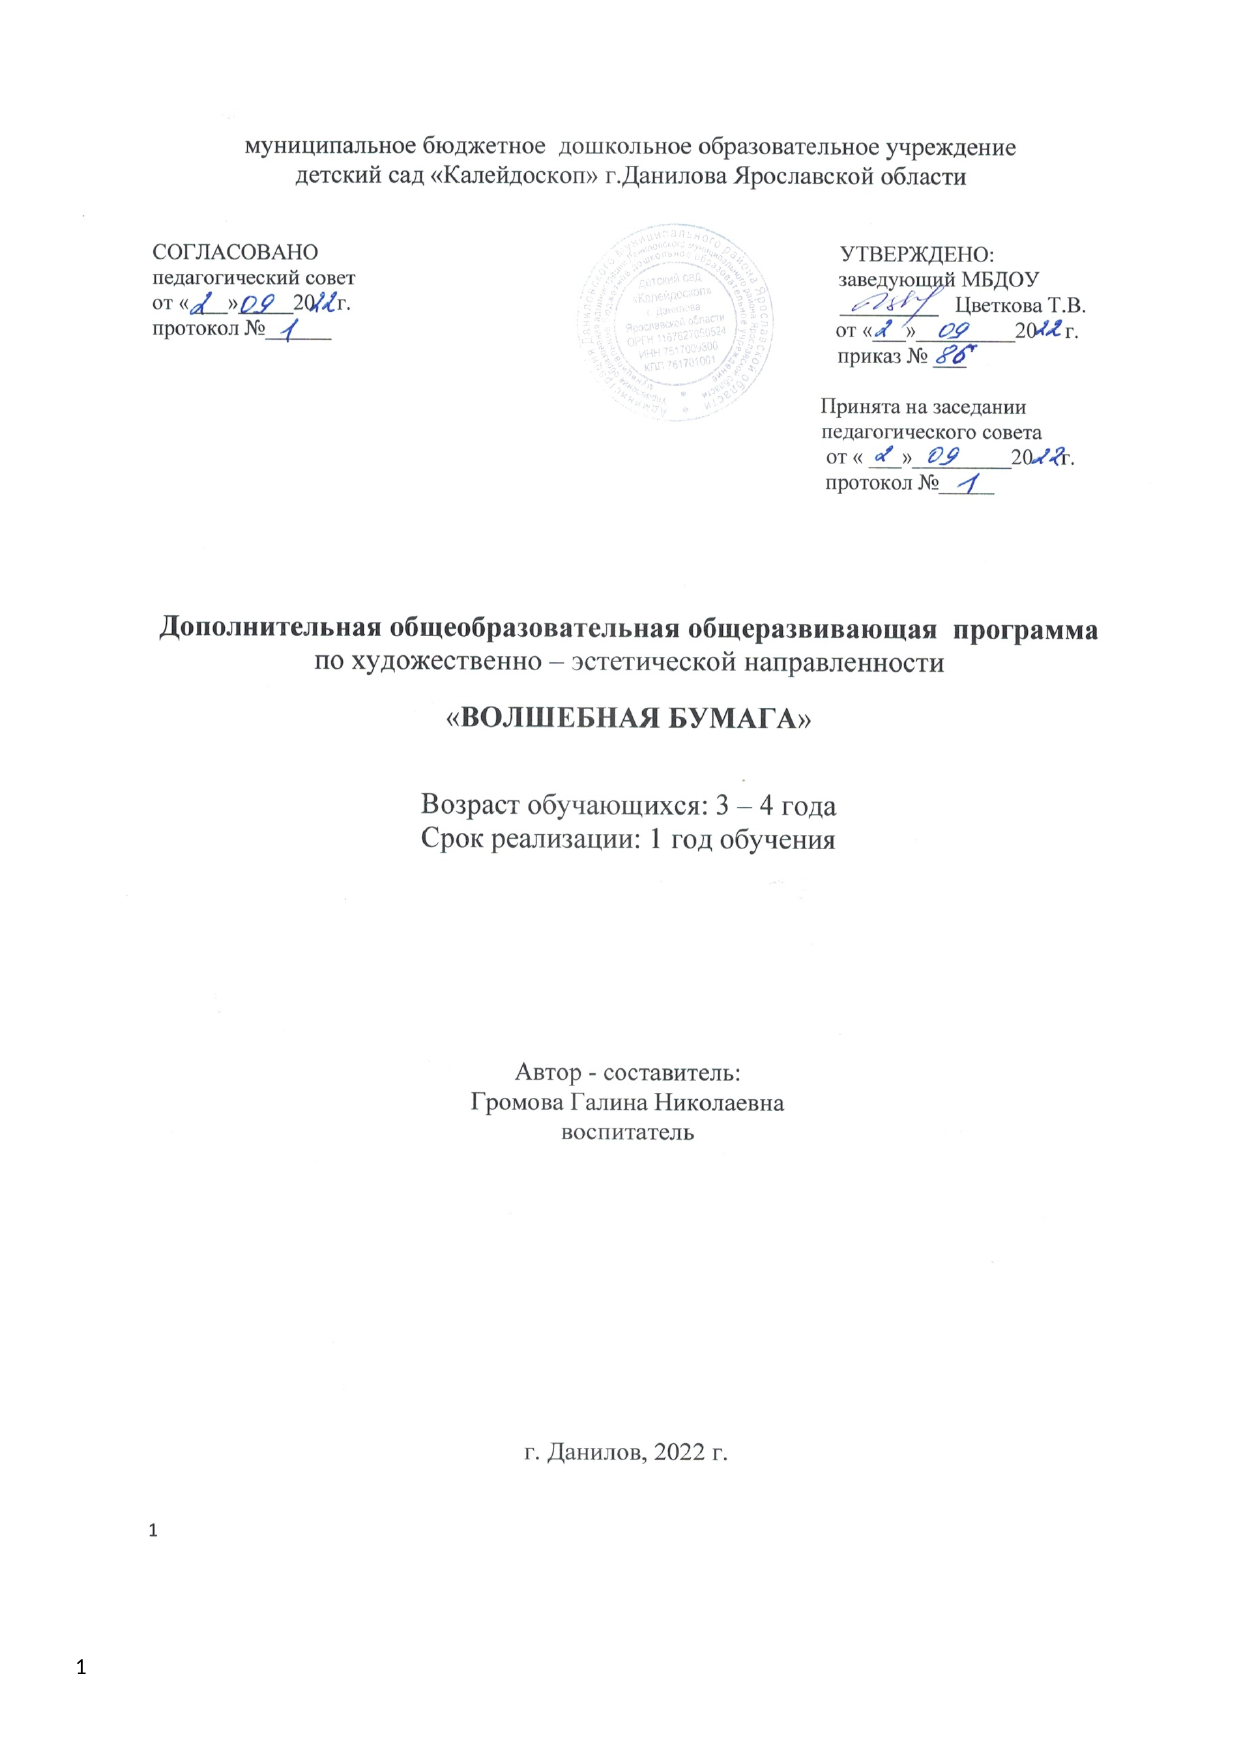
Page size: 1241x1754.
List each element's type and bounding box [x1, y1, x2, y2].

picture [75, 75, 1166, 1580]
